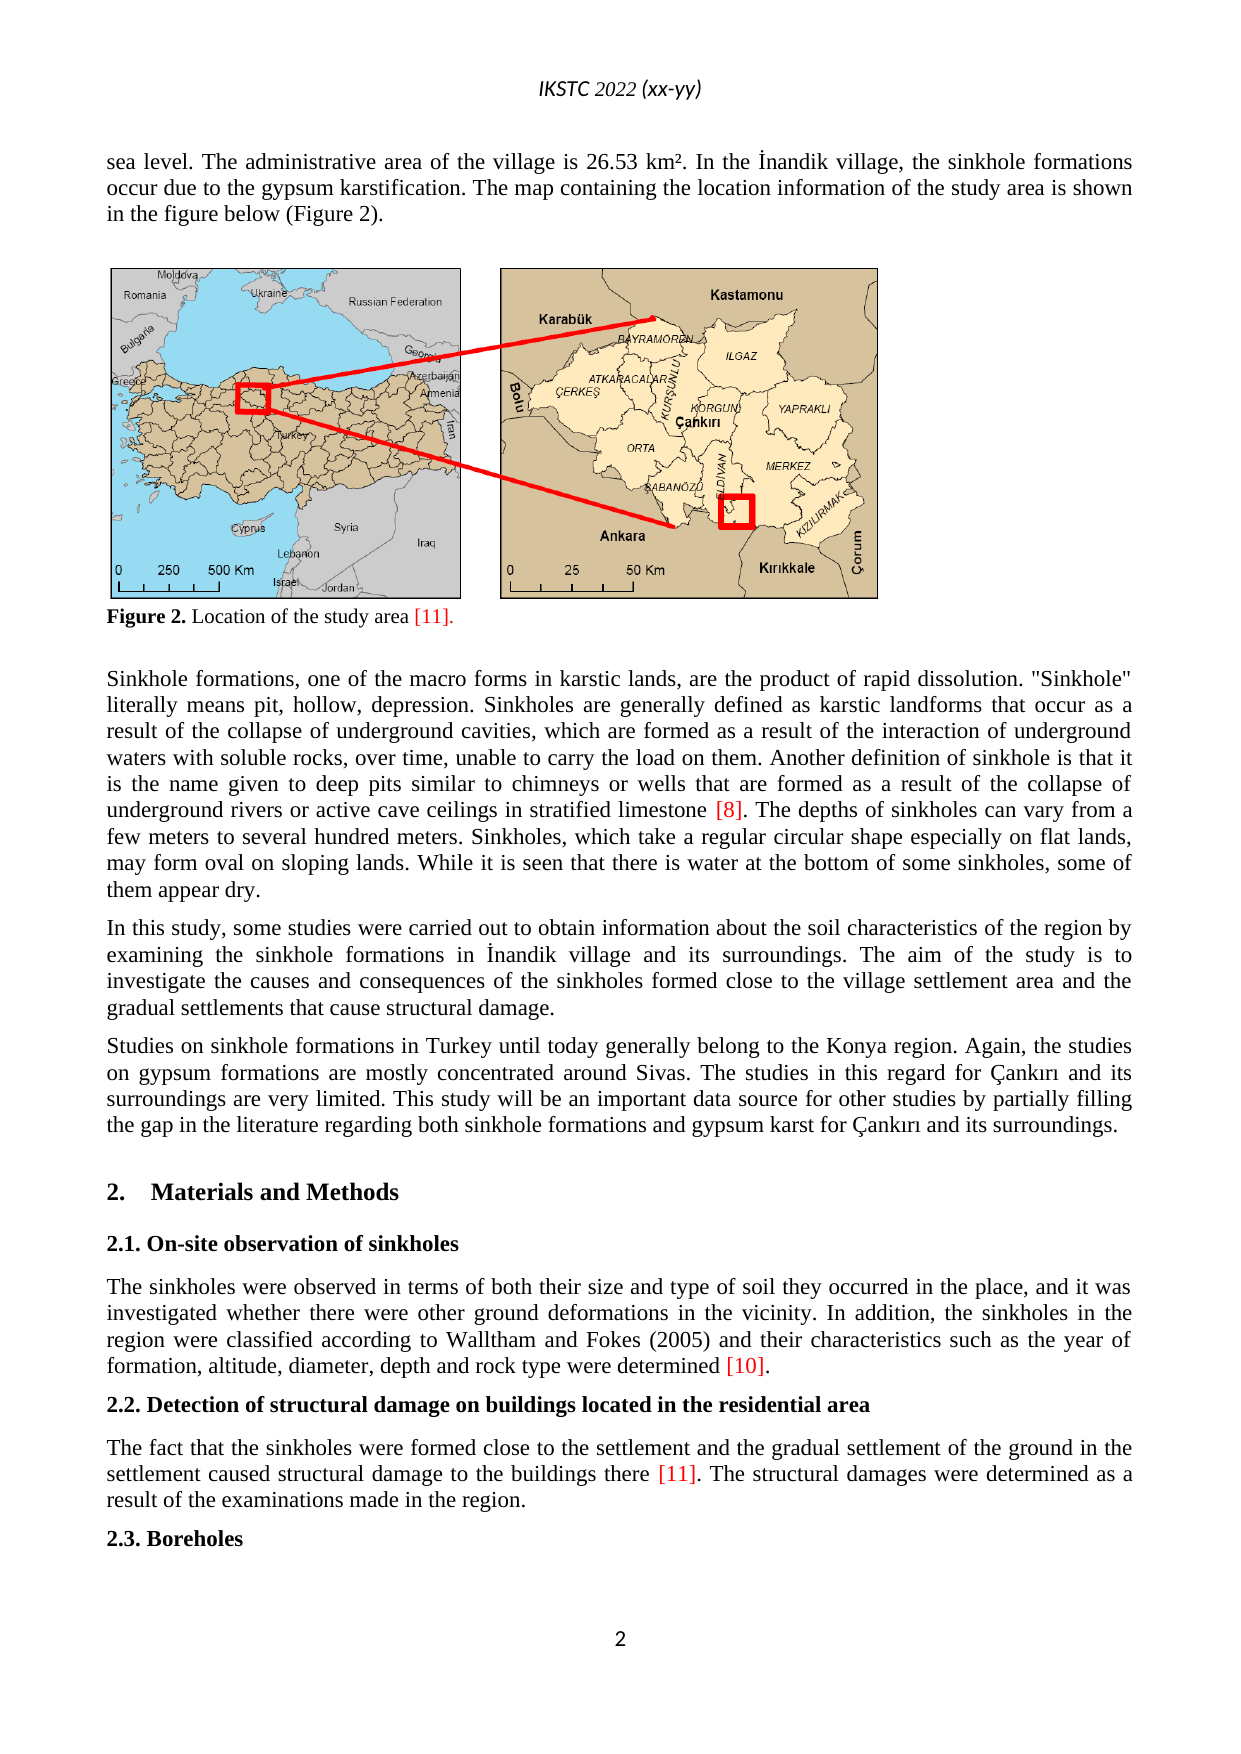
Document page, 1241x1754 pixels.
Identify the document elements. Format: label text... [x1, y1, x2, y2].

text 2.3. Boreholes [106, 1525, 1134, 1552]
list Materials and Methods [106, 1177, 1134, 1205]
picture [106, 263, 882, 605]
text The sinkholes were observed in terms of both their size and type of soil they occurred in the place, and it was investigated whether there were other ground deformations in the vicinity. In addition, the sinkholes in the region were classified according to Walltham and Fokes (2005) and their characteristics such as the year of formation, altitude, diameter, depth and rock type were determined [10]. [106, 1273, 1134, 1378]
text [106, 148, 1134, 227]
text The fact that the sinkholes were formed close to the settlement and the gradual settlement of the ground in the settlement caused structural damage to the buildings there [11]. The structural damages were determined as a result of the examinations made in the region. [106, 1434, 1134, 1513]
text Studies on sinkhole formations in Turkey until today generally belong to the Konya region. Again, the studies on gypsum formations are mostly concentrated around Sivas. The studies in this regard for Çankırı and its surroundings are very limited. This study will be an important data source for other studies by partially filling the gap in the literature regarding both sinkhole formations and gypsum karst for Çankırı and its surroundings. [106, 1032, 1134, 1138]
text Sinkhole formations, one of the macro forms in karstic lands, are the product of rapid dissolution. "Sinkhole" literally means pit, hollow, depression. Sinkholes are generally defined as karstic landforms that occur as a result of the collapse of underground cavities, which are formed as a result of the interaction of underground waters with soluble rocks, over time, unable to carry the load on them. Another definition of sinkhole is that it is the name given to deep pits similar to chimneys or wells that are formed as a result of the collapse of underground rivers or active cave ceilings in stratified limestone [8]. The depths of sinkholes can vary from a few meters to several hundred meters. Sinkholes, which take a regular circular shape especially on flat lands, may form oval on sloping lands. While it is seen that there is water at the bottom of some sinkholes, some of them appear dry. [106, 665, 1134, 902]
text 2.2. Detection of structural damage on buildings located in the residential area [106, 1391, 1134, 1417]
text In this study, some studies were carried out to obtain information about the soil characteristics of the region by examining the sinkhole formations in İnandik village and its surroundings. The aim of the study is to investigate the causes and consequences of the sinkholes formed close to the village settlement area and the gradual settlements that cause structural damage. [106, 914, 1134, 1020]
text 2.1. On-site observation of sinkholes [106, 1230, 1134, 1257]
